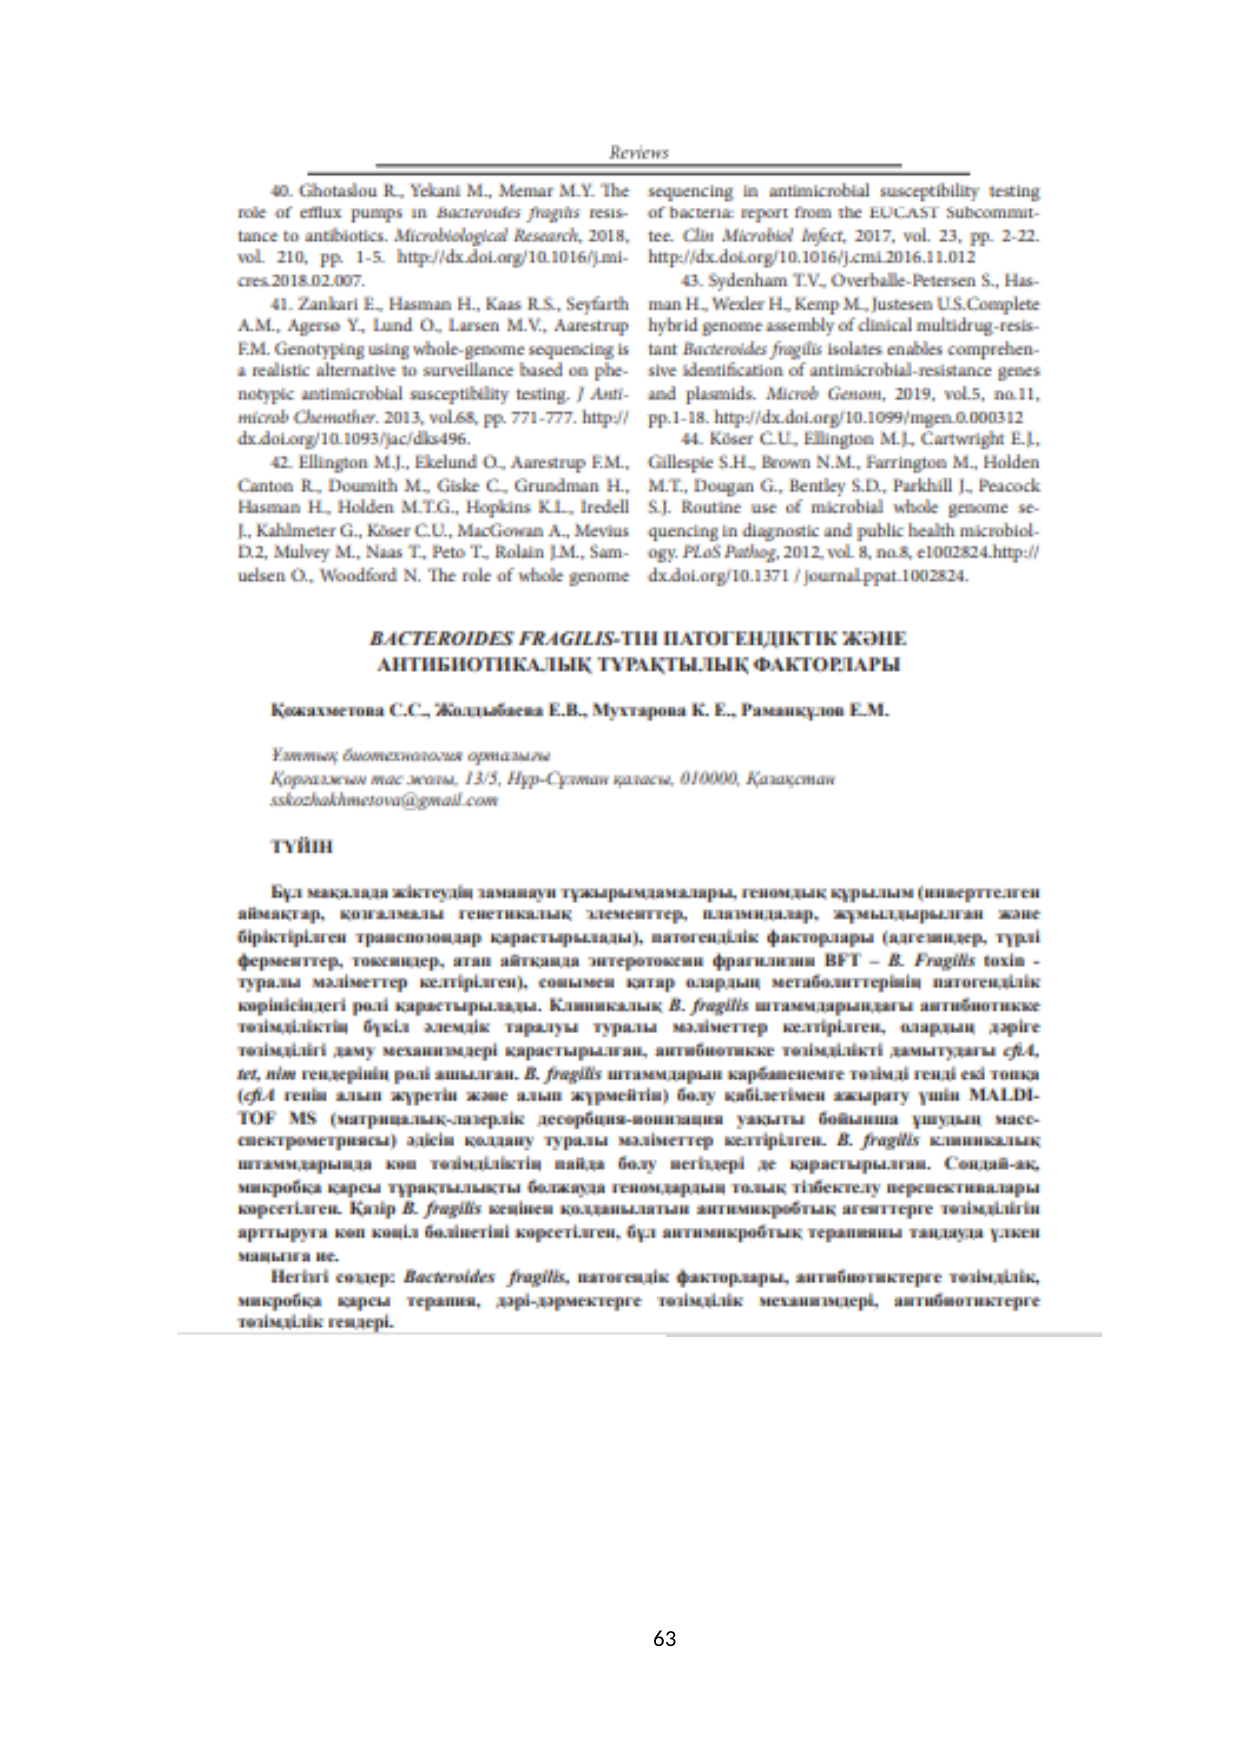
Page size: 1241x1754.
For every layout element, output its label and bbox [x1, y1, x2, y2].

picture [177, 118, 1103, 1337]
